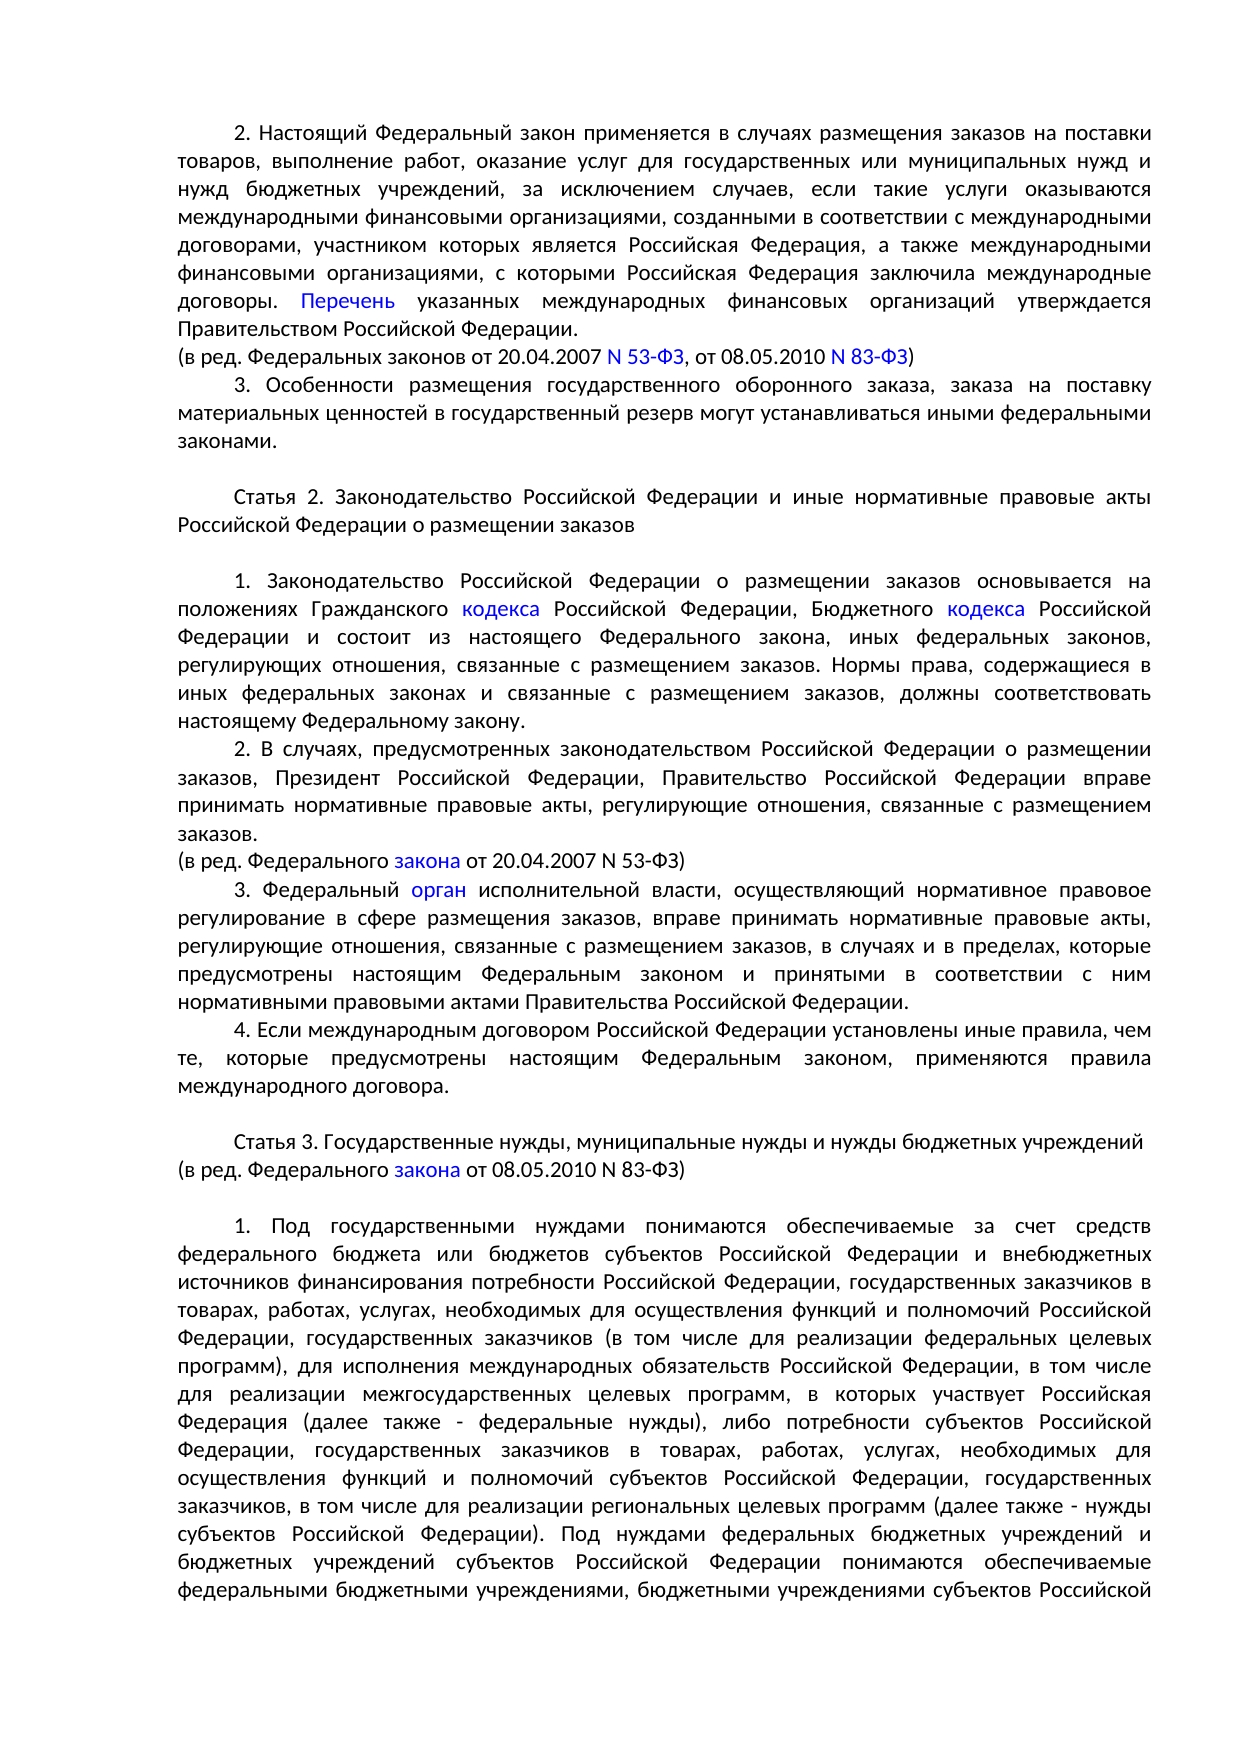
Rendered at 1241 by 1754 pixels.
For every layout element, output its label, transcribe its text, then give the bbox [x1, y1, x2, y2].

text 2. Настоящий Федеральный закон применяется в случаях размещения заказов на поставки товаров, выполнение работ, оказание услуг для государственных или муниципальных нужд и нужд бюджетных учреждений, за исключением случаев, если такие услуги оказываются международными финансовыми организациями, созданными в соответствии с международными договорами, участником которых является Российская Федерация, а также международными финансовыми организациями, с которыми Российская Федерация заключила международные договоры. Перечень указанных международных финансовых организаций утверждается Правительством Российской Федерации. [177, 118, 1152, 342]
text Статья 3. Государственные нужды, муниципальные нужды и нужды бюджетных учреждений [177, 1127, 1152, 1155]
text (в ред. Федерального закона от 20.04.2007 N 53-ФЗ) [177, 847, 1152, 875]
text 1. Законодательство Российской Федерации о размещении заказов основывается на положениях Гражданского кодекса Российской Федерации, Бюджетного кодекса Российской Федерации и состоит из настоящего Федерального закона, иных федеральных законов, регулирующих отношения, связанные с размещением заказов. Нормы права, содержащиеся в иных федеральных законах и связанные с размещением заказов, должны соответствовать настоящему Федеральному закону. [177, 566, 1152, 734]
text 2. В случаях, предусмотренных законодательством Российской Федерации о размещении заказов, Президент Российской Федерации, Правительство Российской Федерации вправе принимать нормативные правовые акты, регулирующие отношения, связанные с размещением заказов. [177, 734, 1152, 847]
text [177, 1211, 1152, 1603]
text (в ред. Федерального закона от 08.05.2010 N 83-ФЗ) [177, 1155, 1152, 1183]
text 3. Особенности размещения государственного оборонного заказа, заказа на поставку материальных ценностей в государственный резерв могут устанавливаться иными федеральными законами. [177, 370, 1152, 454]
text Статья 2. Законодательство Российской Федерации и иные нормативные правовые акты Российской Федерации о размещении заказов [177, 482, 1152, 538]
text 3. Федеральный орган исполнительной власти, осуществляющий нормативное правовое регулирование в сфере размещения заказов, вправе принимать нормативные правовые акты, регулирующие отношения, связанные с размещением заказов, в случаях и в пределах, которые предусмотрены настоящим Федеральным законом и принятыми в соответствии с ним нормативными правовыми актами Правительства Российской Федерации. [177, 875, 1152, 1015]
text 4. Если международным договором Российской Федерации установлены иные правила, чем те, которые предусмотрены настоящим Федеральным законом, применяются правила международного договора. [177, 1015, 1152, 1099]
text (в ред. Федеральных законов от 20.04.2007 N 53-ФЗ, от 08.05.2010 N 83-ФЗ) [177, 342, 1152, 370]
